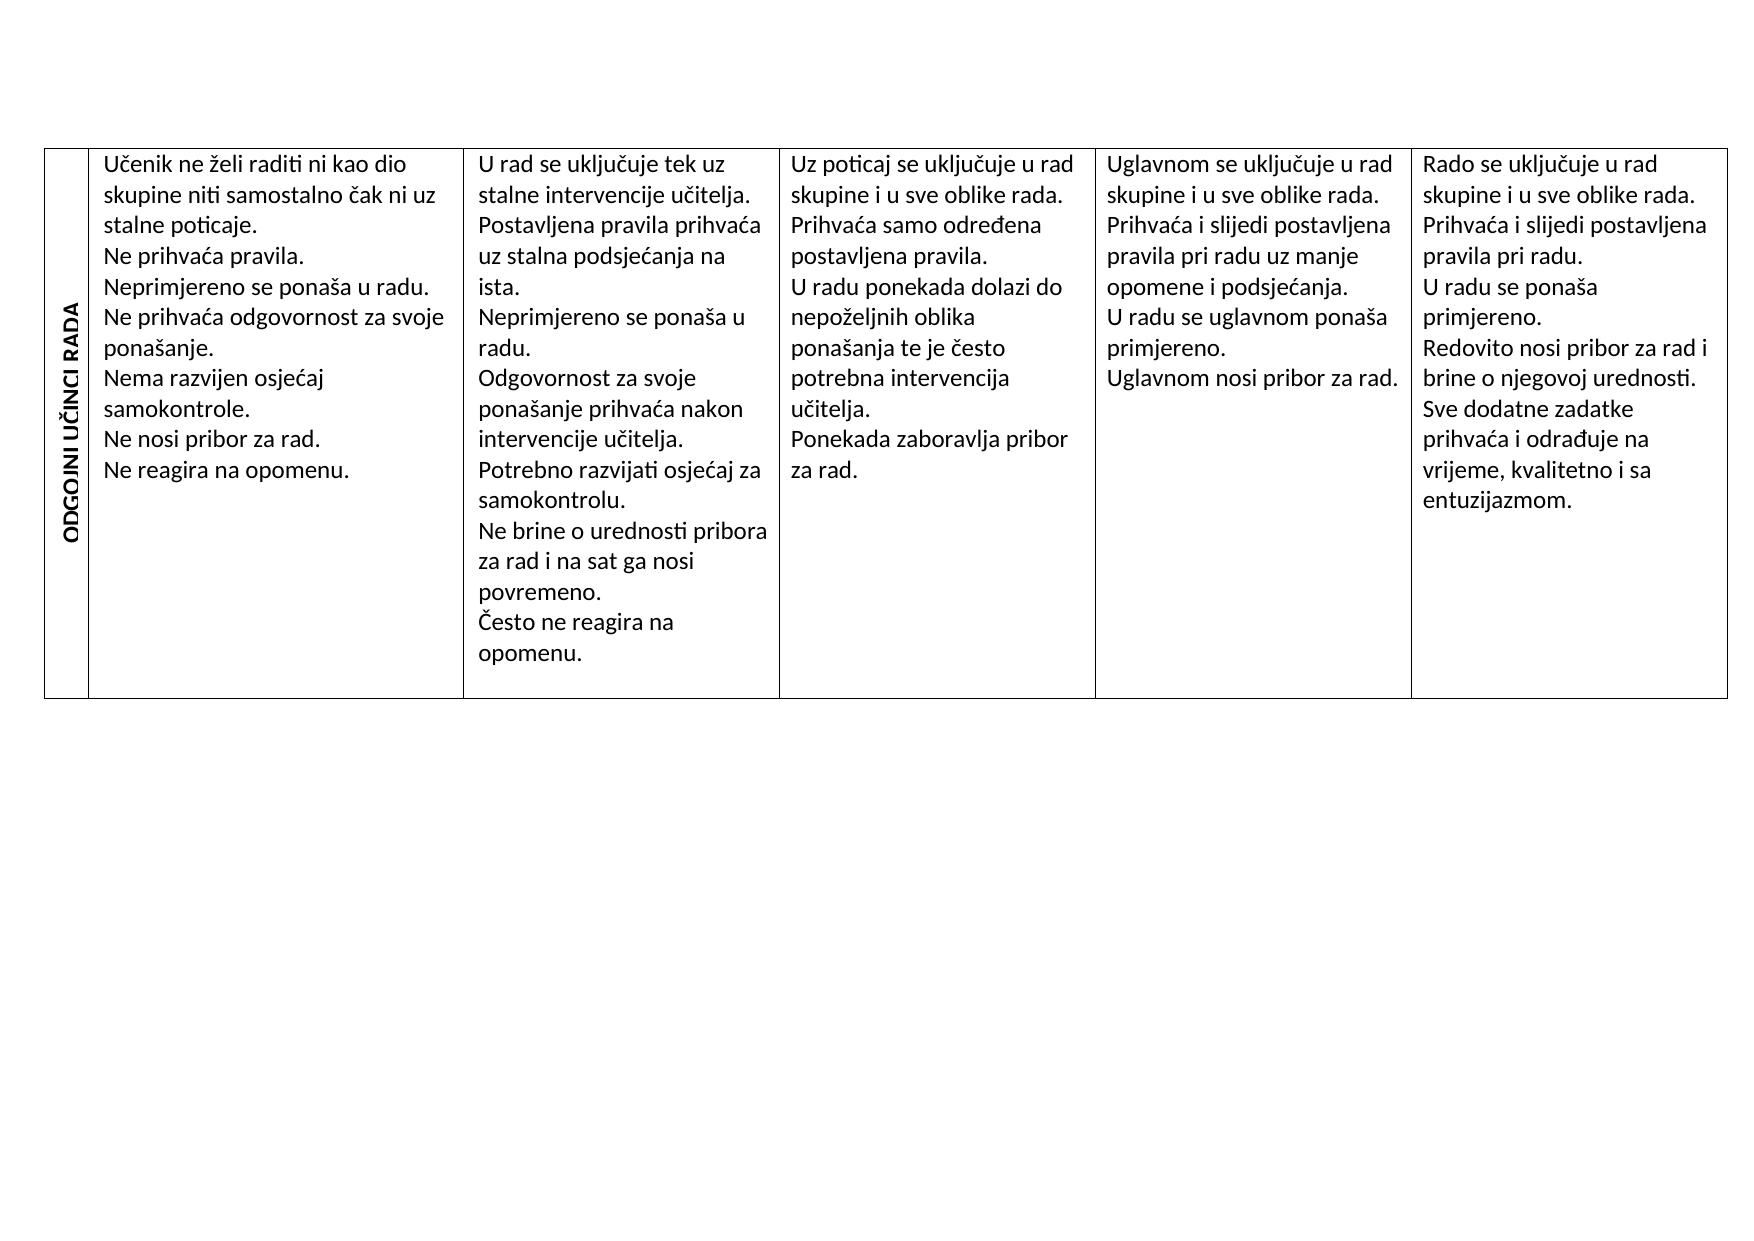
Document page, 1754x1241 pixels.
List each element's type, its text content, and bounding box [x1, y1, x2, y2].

table_header [45, 149, 88, 179]
table_header ODLIČAN [1412, 149, 1727, 179]
table_header DOBAR [780, 149, 1095, 179]
table_cell ODGOJNI UČINCI RADA [45, 180, 88, 729]
table_cell Rado se uključuje u rad skupine i u sve oblike rada. Prihvaća i slijedi postavljena pravila pri radu. U radu se ponaša primjereno. Redovito nosi pribor za rad i brine o njegovoj urednosti. Sve dodatne zadatke prihvaća i odrađuje na vrijeme, kvalitetno i sa entuzijazmom. [1412, 180, 1727, 729]
table_cell Uglavnom se uključuje u rad skupine i u sve oblike rada. Prihvaća i slijedi postavljena pravila pri radu uz manje opomene i podsjećanja. U radu se uglavnom ponaša primjereno. Uglavnom nosi pribor za rad. [1096, 180, 1411, 729]
table_cell U rad se uključuje tek uz stalne intervencije učitelja. Postavljena pravila prihvaća uz stalna podsjećanja na ista. Neprimjereno se ponaša u radu. Odgovornost za svoje ponašanje prihvaća nakon intervencije učitelja. Potrebno razvijati osjećaj za samokontrolu. Ne brine o urednosti pribora za rad i na sat ga nosi povremeno. Često ne reagira na opomenu. [464, 180, 779, 729]
table_cell Učenik ne želi raditi ni kao dio skupine niti samostalno čak ni uz stalne poticaje. Ne prihvaća pravila. Neprimjereno se ponaša u radu. Ne prihvaća odgovornost za svoje ponašanje. Nema razvijen osjećaj samokontrole. Ne nosi pribor za rad. Ne reagira na opomenu. [89, 180, 463, 729]
table_header VRLO DOBAR [1096, 149, 1411, 179]
table_header NEDOVOLJAN [89, 149, 463, 179]
table_cell Uz poticaj se uključuje u rad skupine i u sve oblike rada. Prihvaća samo određena postavljena pravila. U radu ponekada dolazi do nepoželjnih oblika ponašanja te je često potrebna intervencija učitelja. Ponekada zaboravlja pribor za rad. [780, 180, 1095, 729]
table_header DOVOLJAN [464, 149, 779, 179]
